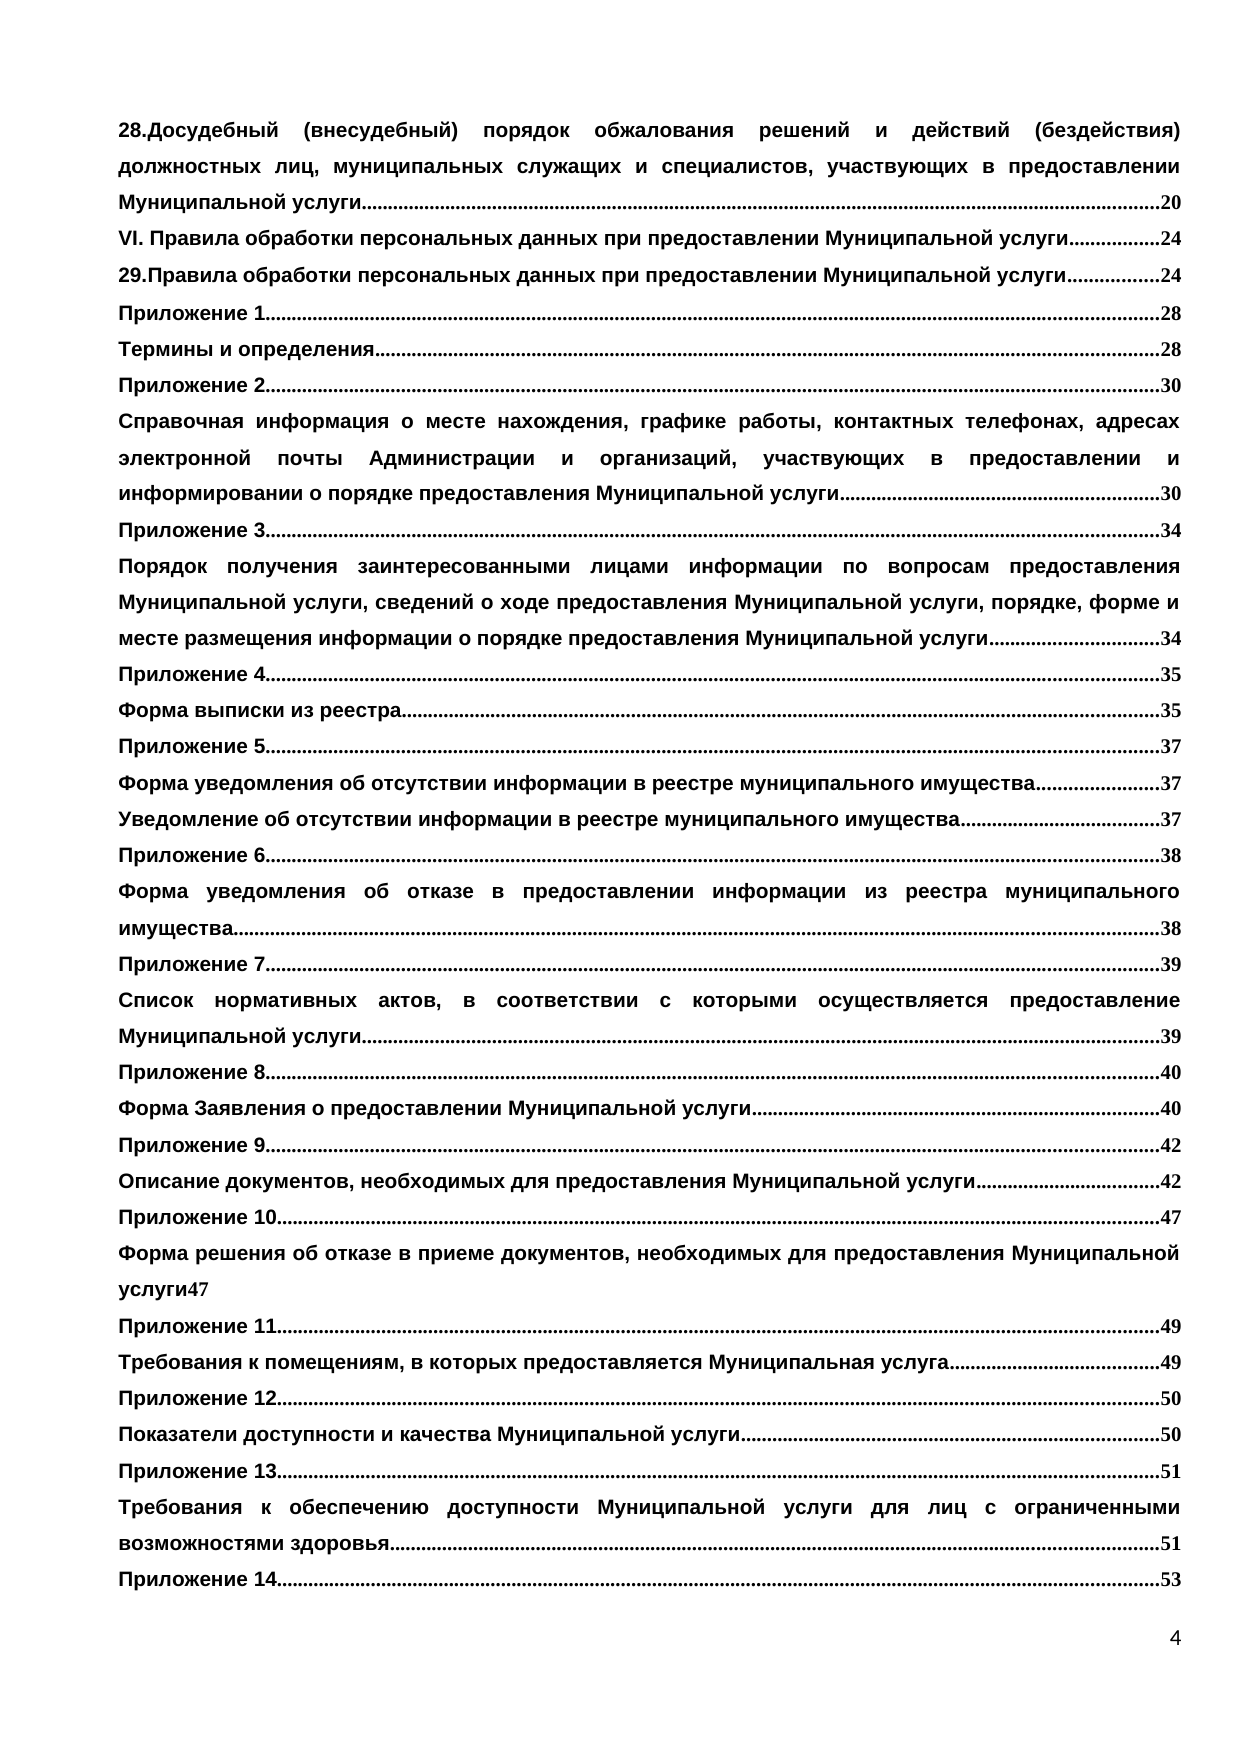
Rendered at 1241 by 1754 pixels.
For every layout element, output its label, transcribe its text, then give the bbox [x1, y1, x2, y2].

text Приложение 1 28 [118, 301, 1181, 325]
text Форма решения об отказе в приеме документов, необходимых для предоставления Муниципальной услуги 47 [118, 1241, 1181, 1301]
text Приложение 14 53 [118, 1567, 1181, 1591]
text Приложение 2 30 [118, 373, 1181, 397]
text Описание документов, необходимых для предоставления Муниципальной услуги 42 [118, 1169, 1181, 1193]
text Форма выписки из реестра 35 [118, 698, 1181, 722]
text Приложение 4 35 [118, 662, 1181, 686]
text Приложение 6 38 [118, 843, 1181, 867]
text Форма уведомления об отказе в предоставлении информации из реестра муниципального имущества 38 [118, 879, 1181, 939]
text Приложение 10 47 [118, 1205, 1181, 1229]
text VI. Правила обработки персональных данных при предоставлении Муниципальной услуги 24 [118, 226, 1181, 250]
text Приложение 5 37 [118, 734, 1181, 758]
text Справочная информация о месте нахождения, графике работы, контактных телефонах, адресах электронной почты Администрации и организаций, участвующих в предоставлении и информировании о порядке предоставления Муниципальной услуги 30 [118, 409, 1181, 505]
text Форма Заявления о предоставлении Муниципальной услуги 40 [118, 1096, 1181, 1120]
text 28. Досудебный (внесудебный) порядок обжалования решений и действий (бездействия) должностных лиц, муниципальных служащих и специалистов, участвующих в предоставлении Муниципальной услуги 20 [118, 118, 1181, 214]
text 29. Правила обработки персональных данных при предоставлении Муниципальной услуги 24 [118, 262, 1181, 287]
text Приложение 12 50 [118, 1386, 1181, 1410]
text Список нормативных актов, в соответствии с которыми осуществляется предоставление Муниципальной услуги 39 [118, 988, 1181, 1048]
text Уведомление об отсутствии информации в реестре муниципального имущества 37 [118, 807, 1181, 831]
text Приложение 3 34 [118, 517, 1181, 542]
text Требования к помещениям, в которых предоставляется Муниципальная услуга 49 [118, 1350, 1181, 1374]
text Термины и определения 28 [118, 337, 1181, 361]
text Порядок получения заинтересованными лицами информации по вопросам предоставления Муниципальной услуги, сведений о ходе предоставления Муниципальной услуги, порядке, форме и месте размещения информации о порядке предоставления Муниципальной услуги 34 [118, 554, 1181, 650]
text Приложение 8 40 [118, 1060, 1181, 1084]
text Приложение 11 49 [118, 1313, 1181, 1338]
text Форма уведомления об отсутствии информации в реестре муниципального имущества 37 [118, 771, 1181, 795]
text Требования к обеспечению доступности Муниципальной услуги для лиц с ограниченными возможностями здоровья 51 [118, 1495, 1181, 1555]
text Приложение 13 51 [118, 1458, 1181, 1483]
text Приложение 9 42 [118, 1132, 1181, 1157]
text Показатели доступности и качества Муниципальной услуги 50 [118, 1422, 1181, 1446]
text Приложение 7 39 [118, 952, 1181, 976]
